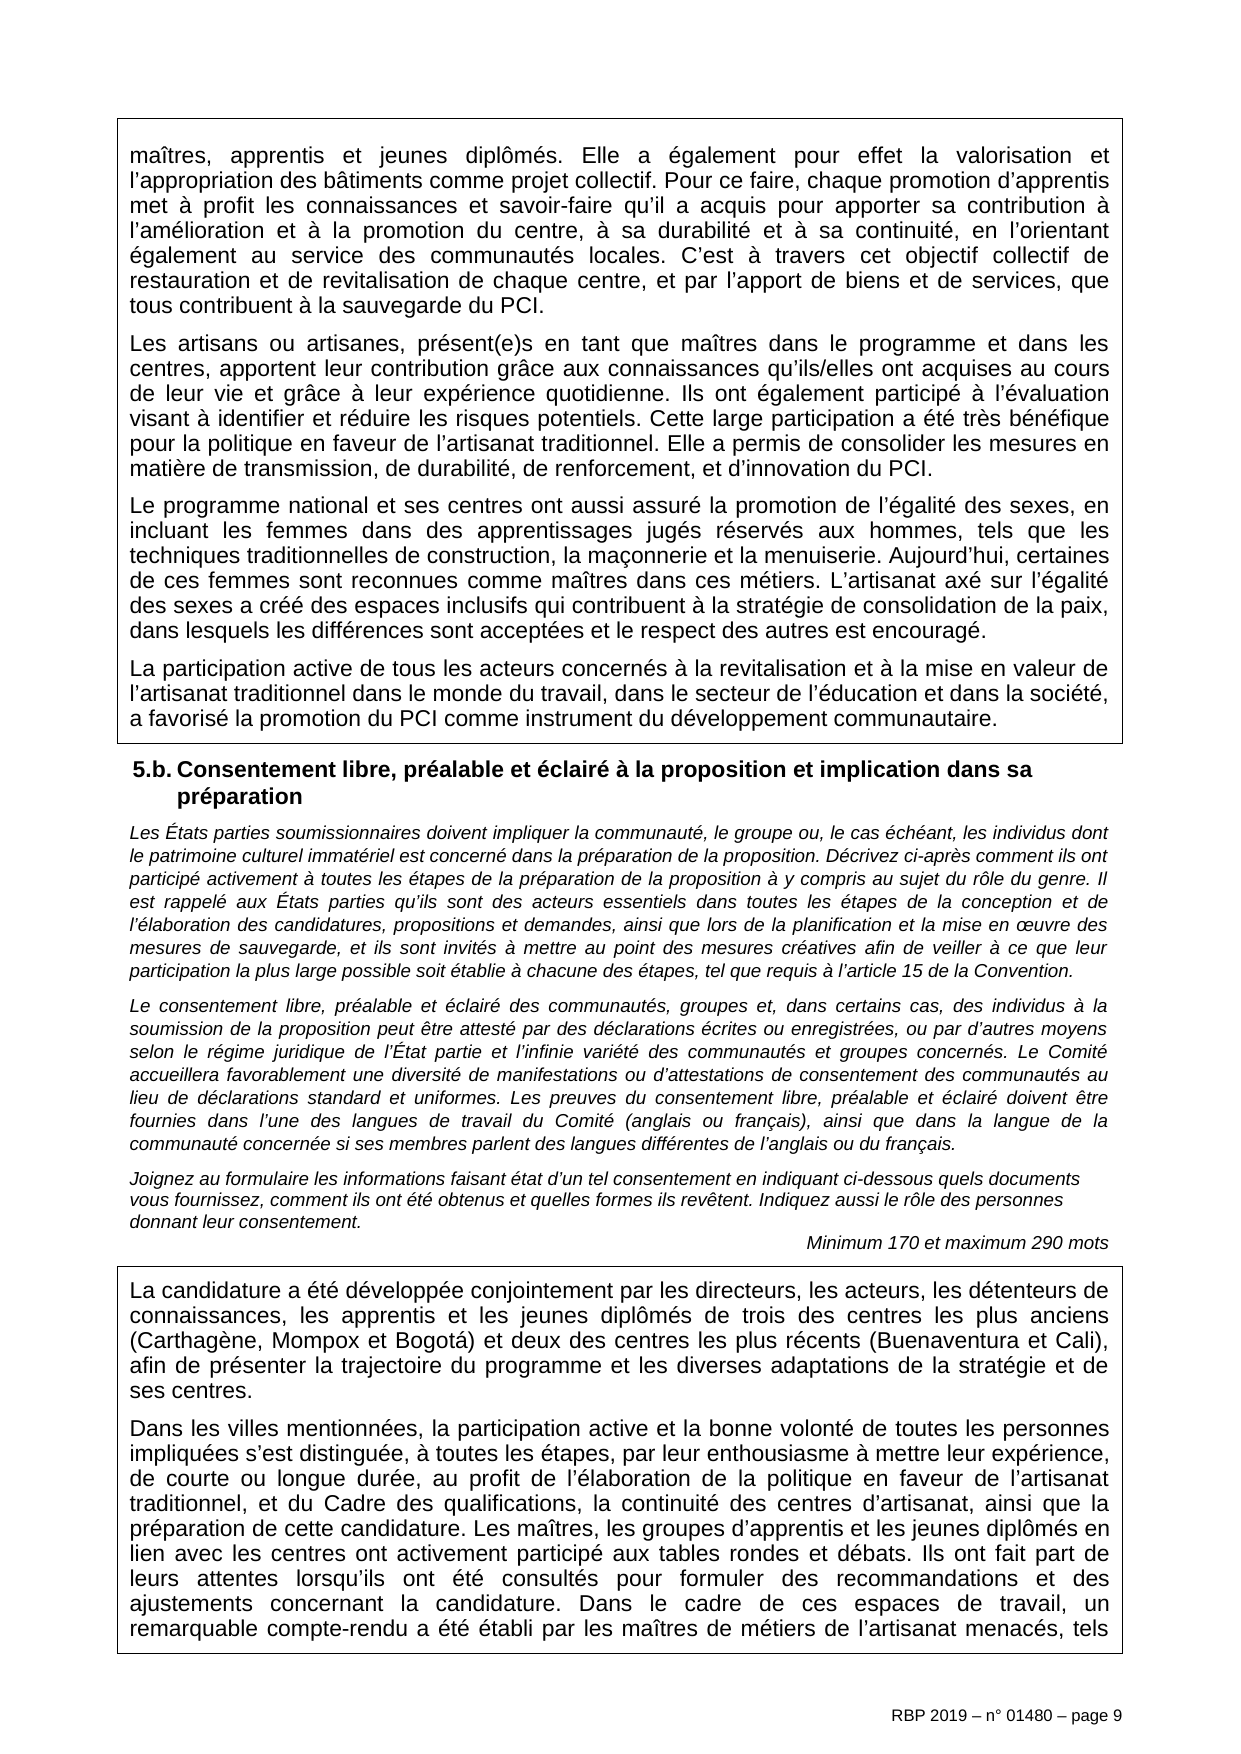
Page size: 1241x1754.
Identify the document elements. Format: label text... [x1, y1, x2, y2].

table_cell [118, 1267, 1122, 1653]
table_cell 5.b. Consentement libre, préalable et éclairé à la proposition et implication dans sa préparation Les États parties soumissionnaires doivent impliquer la communauté, le groupe ou, le cas échéant, les individus dont le patrimoine culturel immatériel est concerné dans la préparation de la proposition. Décrivez ci-après comment ils ont participé activement à toutes les étapes de la préparation de la proposition à y compris au sujet du rôle du genre. Il est rappelé aux États parties qu’ils sont des acteurs essentiels dans toutes les étapes de la conception et de l’élaboration des candidatures, propositions et demandes, ainsi que lors de la planification et la mise en œuvre des mesures de sauvegarde, et ils sont invités à mettre au point des mesures créatives afin de veiller à ce que leur participation la plus large possible soit établie à chacune des étapes, tel que requis à l’article 15 de la Convention. Le consentement libre, préalable et éclairé des communautés, groupes et, dans certains cas, des individus à la soumission de la proposition peut être attesté par des déclarations écrites ou enregistrées, ou par d’autres moyens selon le régime juridique de l’État partie et l’infinie variété des communautés et groupes concernés. Le Comité accueillera favorablement une diversité de manifestations ou d’attestations de consentement des communautés au lieu de déclarations standard et uniformes. Les preuves du consentement libre, préalable et éclairé doivent être fournies dans l’une des langues de travail du Comité (anglais ou français), ainsi que dans la langue de la communauté concernée si ses membres parlent des langues différentes de l’anglais ou du français. Joignez au formulaire les informations faisant état d’un tel consentement en indiquant ci-dessous quels documents vous fournissez, comment ils ont été obtenus et quelles formes ils revêtent. Indiquez aussi le rôle des personnes donnant leur consentement. Minimum 170 et maximum 290 mots [118, 744, 1122, 1266]
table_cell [118, 119, 1122, 743]
